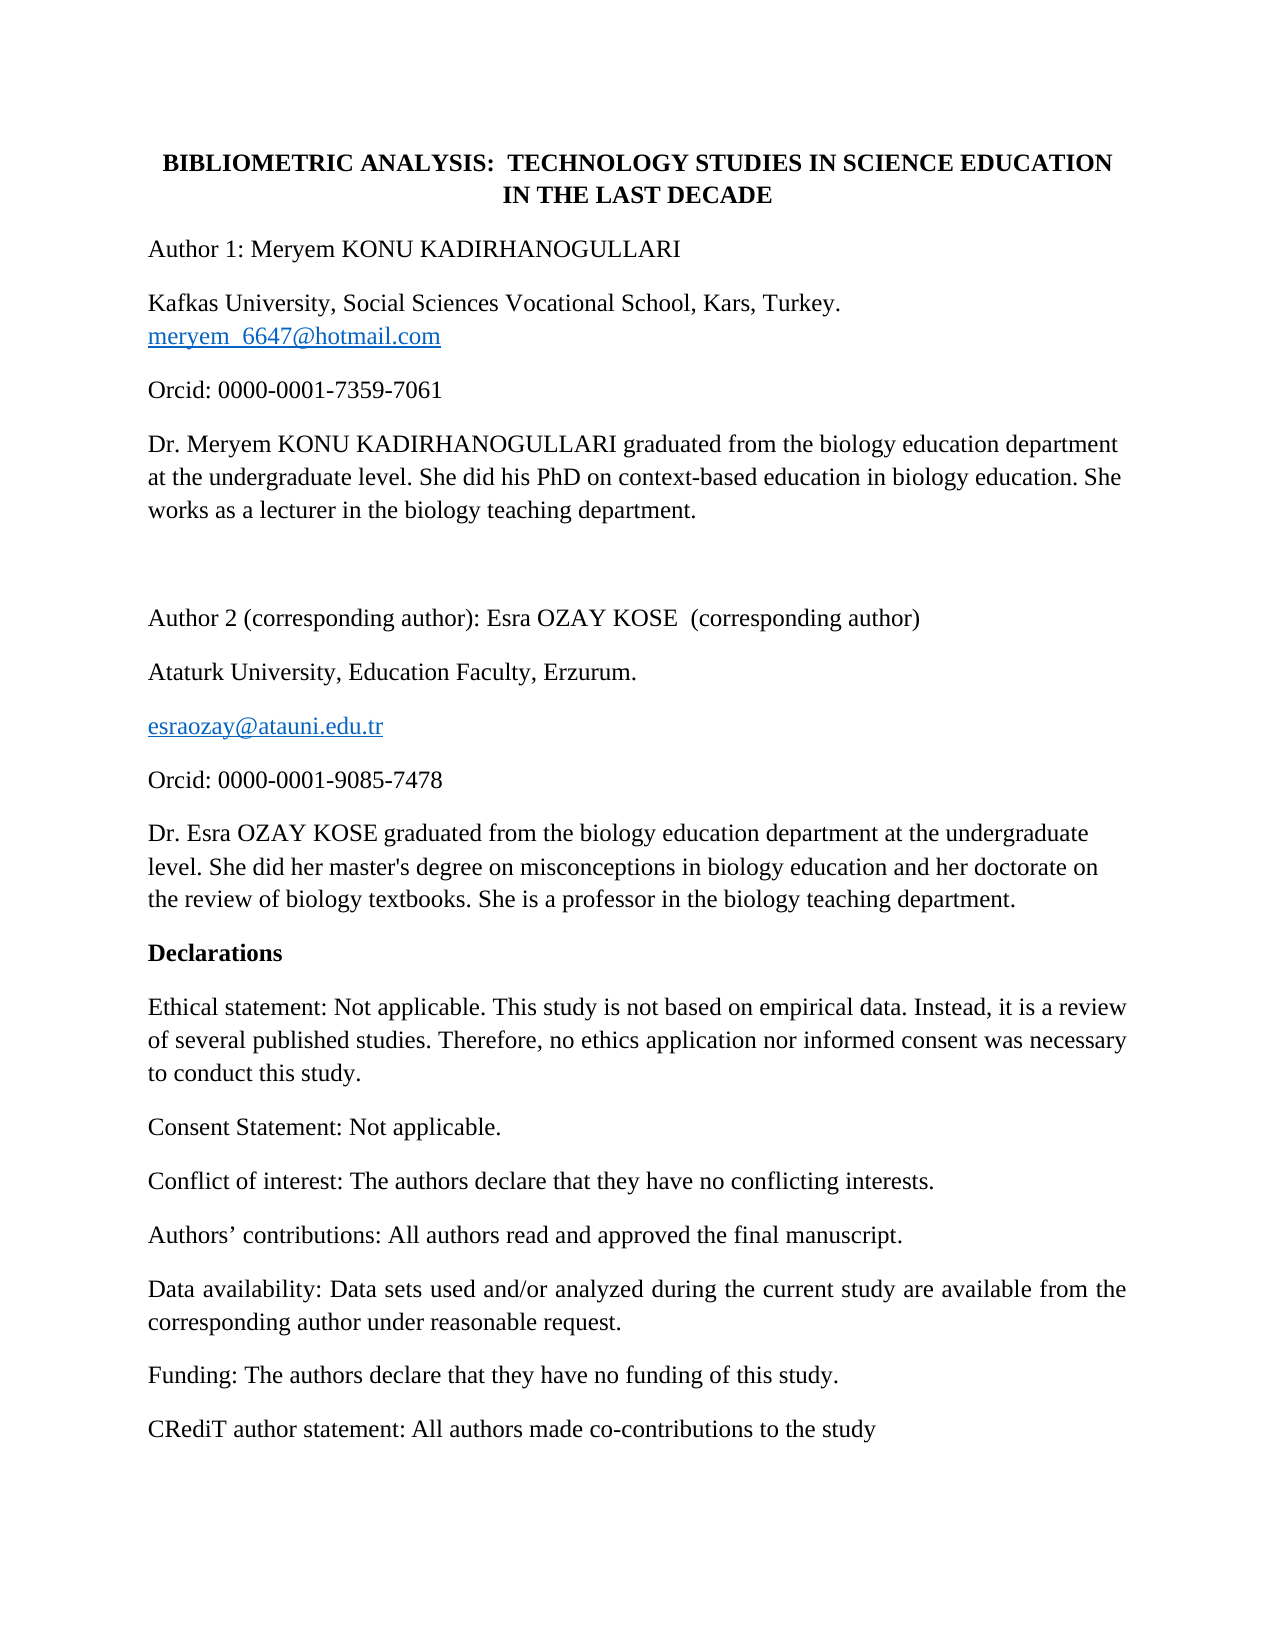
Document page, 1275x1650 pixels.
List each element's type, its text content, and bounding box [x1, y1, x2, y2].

text Funding: The authors declare that they have no funding of this study. [148, 1361, 1127, 1389]
text Orcid: 0000-0001-7359-7061 [148, 375, 1127, 404]
text Dr. Esra OZAY KOSE graduated from the biology education department at the undergraduate level. She did her master's degree on misconceptions in biology education and her doctorate on the review of biology textbooks. She is a professor in the biology teaching department. [148, 818, 1127, 913]
text Data availability: Data sets used and/or analyzed during the current study are available from the corresponding author under reasonable request. [148, 1274, 1127, 1336]
text Consent Statement: Not applicable. [148, 1112, 1127, 1141]
text Dr. Meryem KONU KADIRHANOGULLARI graduated from the biology education department at the undergraduate level. She did his PhD on context-based education in biology education. She works as a lecturer in the biology teaching department. [148, 429, 1127, 524]
text esraozay@atauni.edu.tr [148, 711, 1127, 739]
text Kafkas University, Social Sciences Vocational School, Kars, Turkey. meryem_6647@hotmail.com [148, 288, 1127, 350]
text Ethical statement: Not applicable. This study is not based on empirical data. Instead, it is a review of several published studies. Therefore, no ethics application nor informed consent was necessary to conduct this study. [148, 992, 1127, 1087]
text Authors’ contributions: All authors read and approved the final manuscript. [148, 1220, 1127, 1249]
text CRediT author statement: All authors made co-contributions to the study [148, 1414, 1127, 1443]
text Declarations [148, 938, 1127, 967]
text Conflict of interest: The authors declare that they have no conflicting interests. [148, 1166, 1127, 1195]
text Author 1: Meryem KONU KADIRHANOGULLARI [148, 234, 1127, 263]
text Ataturk University, Education Faculty, Erzurum. [148, 657, 1127, 686]
text Orcid: 0000-0001-9085-7478 [148, 765, 1127, 793]
text Author 2 (corresponding author): Esra OZAY KOSE (corresponding author) [148, 603, 1127, 632]
text BIBLIOMETRIC ANALYSIS: TECHNOLOGY STUDIES IN SCIENCE EDUCATION IN THE LAST DECADE [148, 148, 1127, 209]
